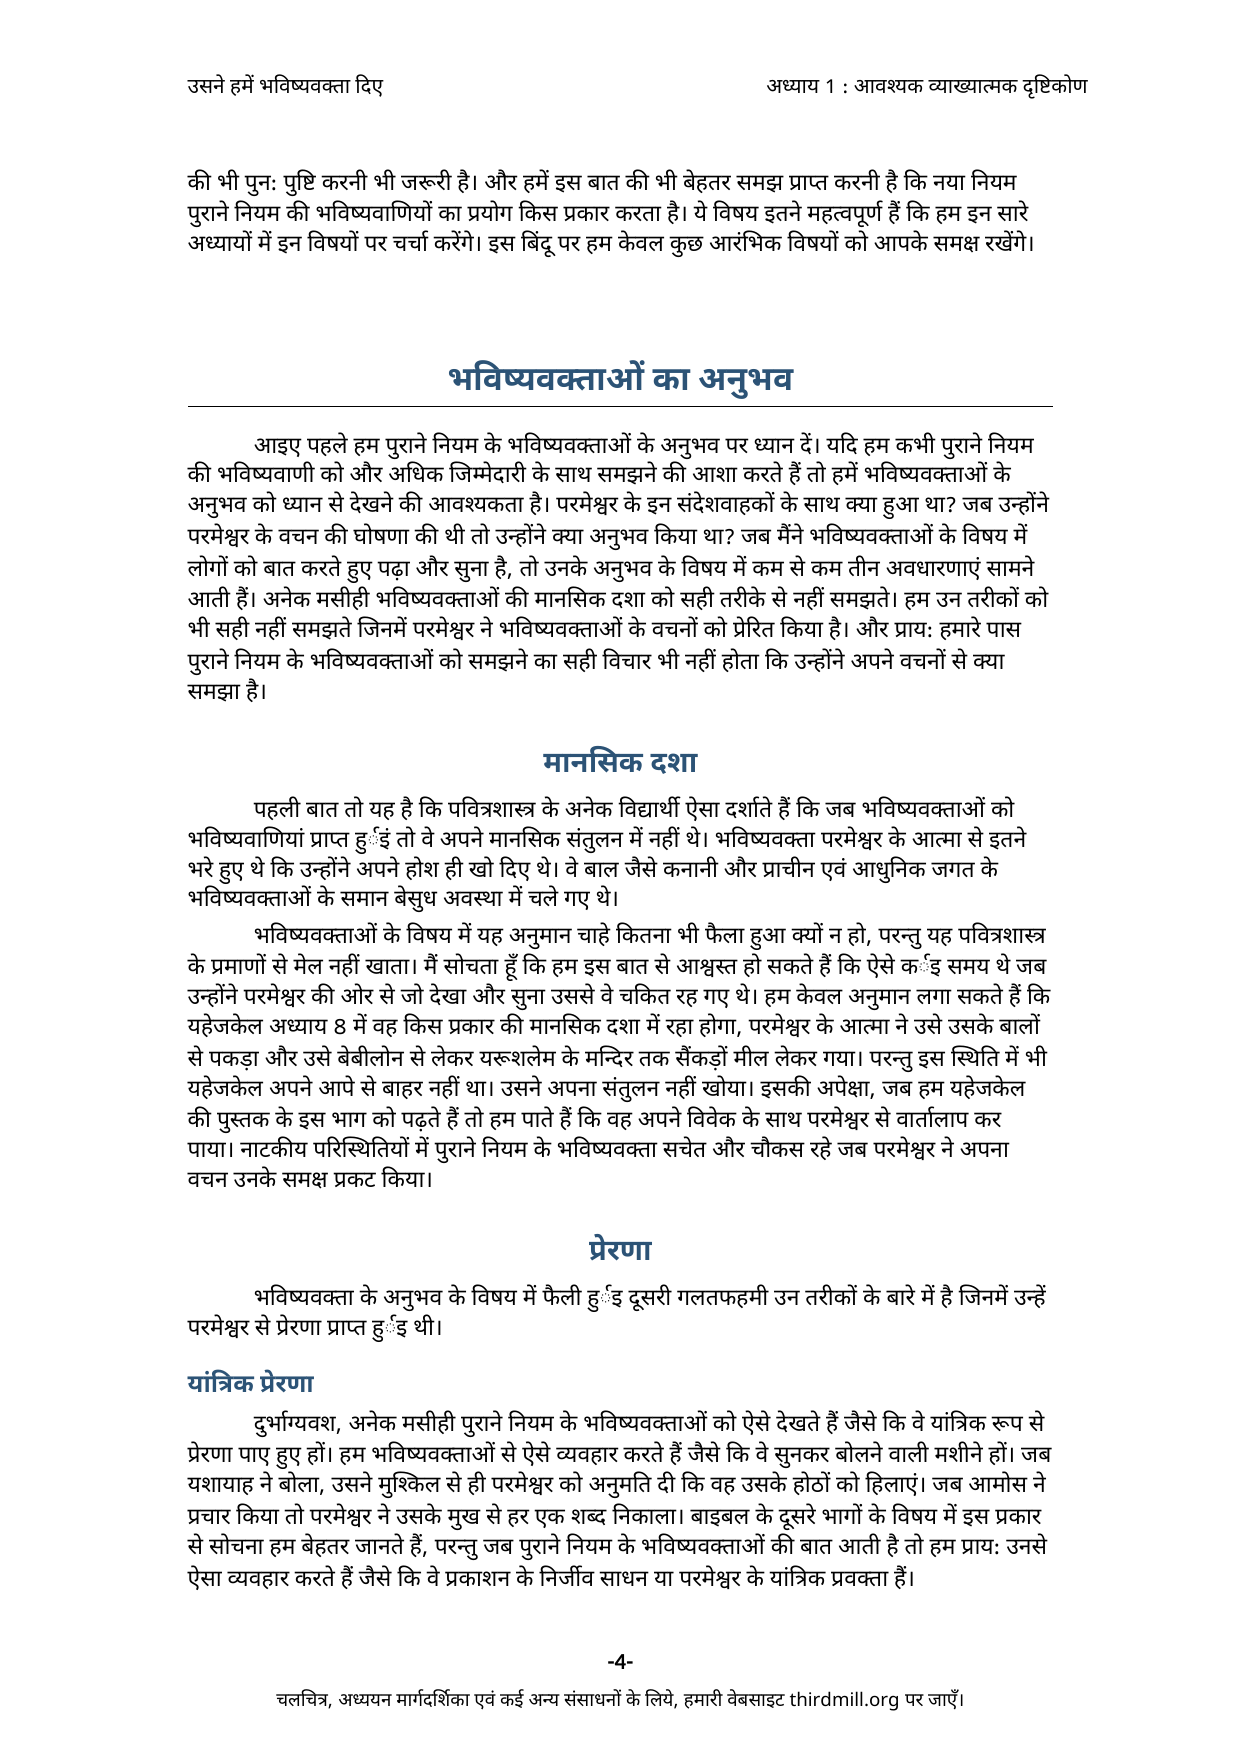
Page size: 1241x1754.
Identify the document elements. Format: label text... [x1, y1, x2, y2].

subtitle यांत्रिक प्रेरणा [187, 1370, 1053, 1402]
subtitle भविष्यवक्ताओं का अनुभव [187, 361, 1053, 407]
text भविष्यवक्ता के अनुभव के विषय में फैली हुर्इ दूसरी गलतफहमी उन तरीकों के बारे में है जिनमें उन्हें परमेश्वर से प्रेरणा प्राप्त हुर्इ थी। [187, 1285, 1053, 1345]
subtitle मानसिक दशा [187, 746, 1053, 784]
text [187, 169, 1053, 261]
text पहली बात तो यह है कि पवित्रशास्त्र के अनेक विद्यार्थी ऐसा दर्शाते हैं कि जब भविष्यवक्ताओं को भविष्यवाणियां प्राप्त हुर्इं तो वे अपने मानसिक संतुलन में नहीं थे। भविष्यवक्ता परमेश्वर के आत्मा से इतने भरे हुए थे कि उन्होंने अपने होश ही खो दिए थे। वे बाल जैसे कनानी और प्राचीन एवं आधुनिक जगत के भविष्यवक्ताओं के समान बेसुध अवस्था में चले गए थे। [187, 797, 1053, 916]
text आइए पहले हम पुराने नियम के भविष्यवक्ताओं के अनुभव पर ध्यान दें। यदि हम कभी पुराने नियम की भविष्यवाणी को और अधिक जिम्मेदारी के साथ समझने की आशा करते हैं तो हमें भविष्यवक्ताओं के अनुभव को ध्यान से देखने की आवश्यकता है। परमेश्वर के इन संदेशवाहकों के साथ क्या हुआ था? जब उन्होंने परमेश्वर के वचन की घोषणा की थी तो उन्होंने क्या अनुभव किया था? जब मैंने भविष्यवक्ताओं के विषय में लोगों को बात करते हुए पढ़ा और सुना है, तो उनके अनुभव के विषय में कम से कम तीन अवधारणाएं सामने आती हैं। अनेक मसीही भविष्यवक्ताओं की मानसिक दशा को सही तरीके से नहीं समझते। हम उन तरीकों को भी सही नहीं समझते जिनमें परमेश्वर ने भविष्यवक्ताओं के वचनों को प्रेरित किया है। और प्राय: हमारे पास पुराने नियम के भविष्यवक्ताओं को समझने का सही विचार भी नहीं होता कि उन्होंने अपने वचनों से क्या समझा है। [187, 432, 1053, 709]
text भविष्यवक्ताओं के विषय में यह अनुमान चाहे कितना भी फैला हुआ क्यों न हो, परन्तु यह पवित्रशास्त्र के प्रमाणों से मेल नहीं खाता। मैं सोचता हूँ कि हम इस बात से आश्वस्त हो सकते हैं कि ऐसे कर्इ समय थे जब उन्होंने परमेश्वर की ओर से जो देखा और सुना उससे वे चकित रह गए थे। हम केवल अनुमान लगा सकते हैं कि यहेजकेल अध्याय 8 में वह किस प्रकार की मानसिक दशा में रहा होगा, परमेश्वर के आत्मा ने उसे उसके बालों से पकड़ा और उसे बेबीलोन से लेकर यरूशलेम के मन्दिर तक सैंकड़ों मील लेकर गया। परन्तु इस स्थिति में भी यहेजकेल अपने आपे से बाहर नहीं था। उसने अपना संतुलन नहीं खोया। इसकी अपेक्षा, जब हम यहेजकेल की पुस्तक के इस भाग को पढ़ते हैं तो हम पाते हैं कि वह अपने विवेक के साथ परमेश्वर से वार्तालाप कर पाया। नाटकीय परिस्थितियों में पुराने नियम के भविष्यवक्ता सचेत और चौकस रहे जब परमेश्वर ने अपना वचन उनके समक्ष प्रकट किया। [187, 922, 1053, 1197]
subtitle प्रेरणा [187, 1234, 1053, 1272]
text दुर्भाग्यवश, अनेक मसीही पुराने नियम के भविष्यवक्ताओं को ऐसे देखते हैं जैसे कि वे यांत्रिक रूप से प्रेरणा पाए हुए हों। हम भविष्यवक्ताओं से ऐसे व्यवहार करते हैं जैसे कि वे सुनकर बोलने वाली मशीने हों। जब यशायाह ने बोला, उसने मुश्किल से ही परमेश्वर को अनुमति दी कि वह उसके होठों को हिलाएं। जब आमोस ने प्रचार किया तो परमेश्वर ने उसके मुख से हर एक शब्द निकाला। बाइबल के दूसरे भागों के विषय में इस प्रकार से सोचना हम बेहतर जानते हैं, परन्तु जब पुराने नियम के भविष्यवक्ताओं की बात आती है तो हम प्राय: उनसे ऐसा व्यवहार करते हैं जैसे कि वे प्रकाशन के निर्जीव साधन या परमेश्वर के यांत्रिक प्रवक्ता हैं। [187, 1411, 1053, 1595]
